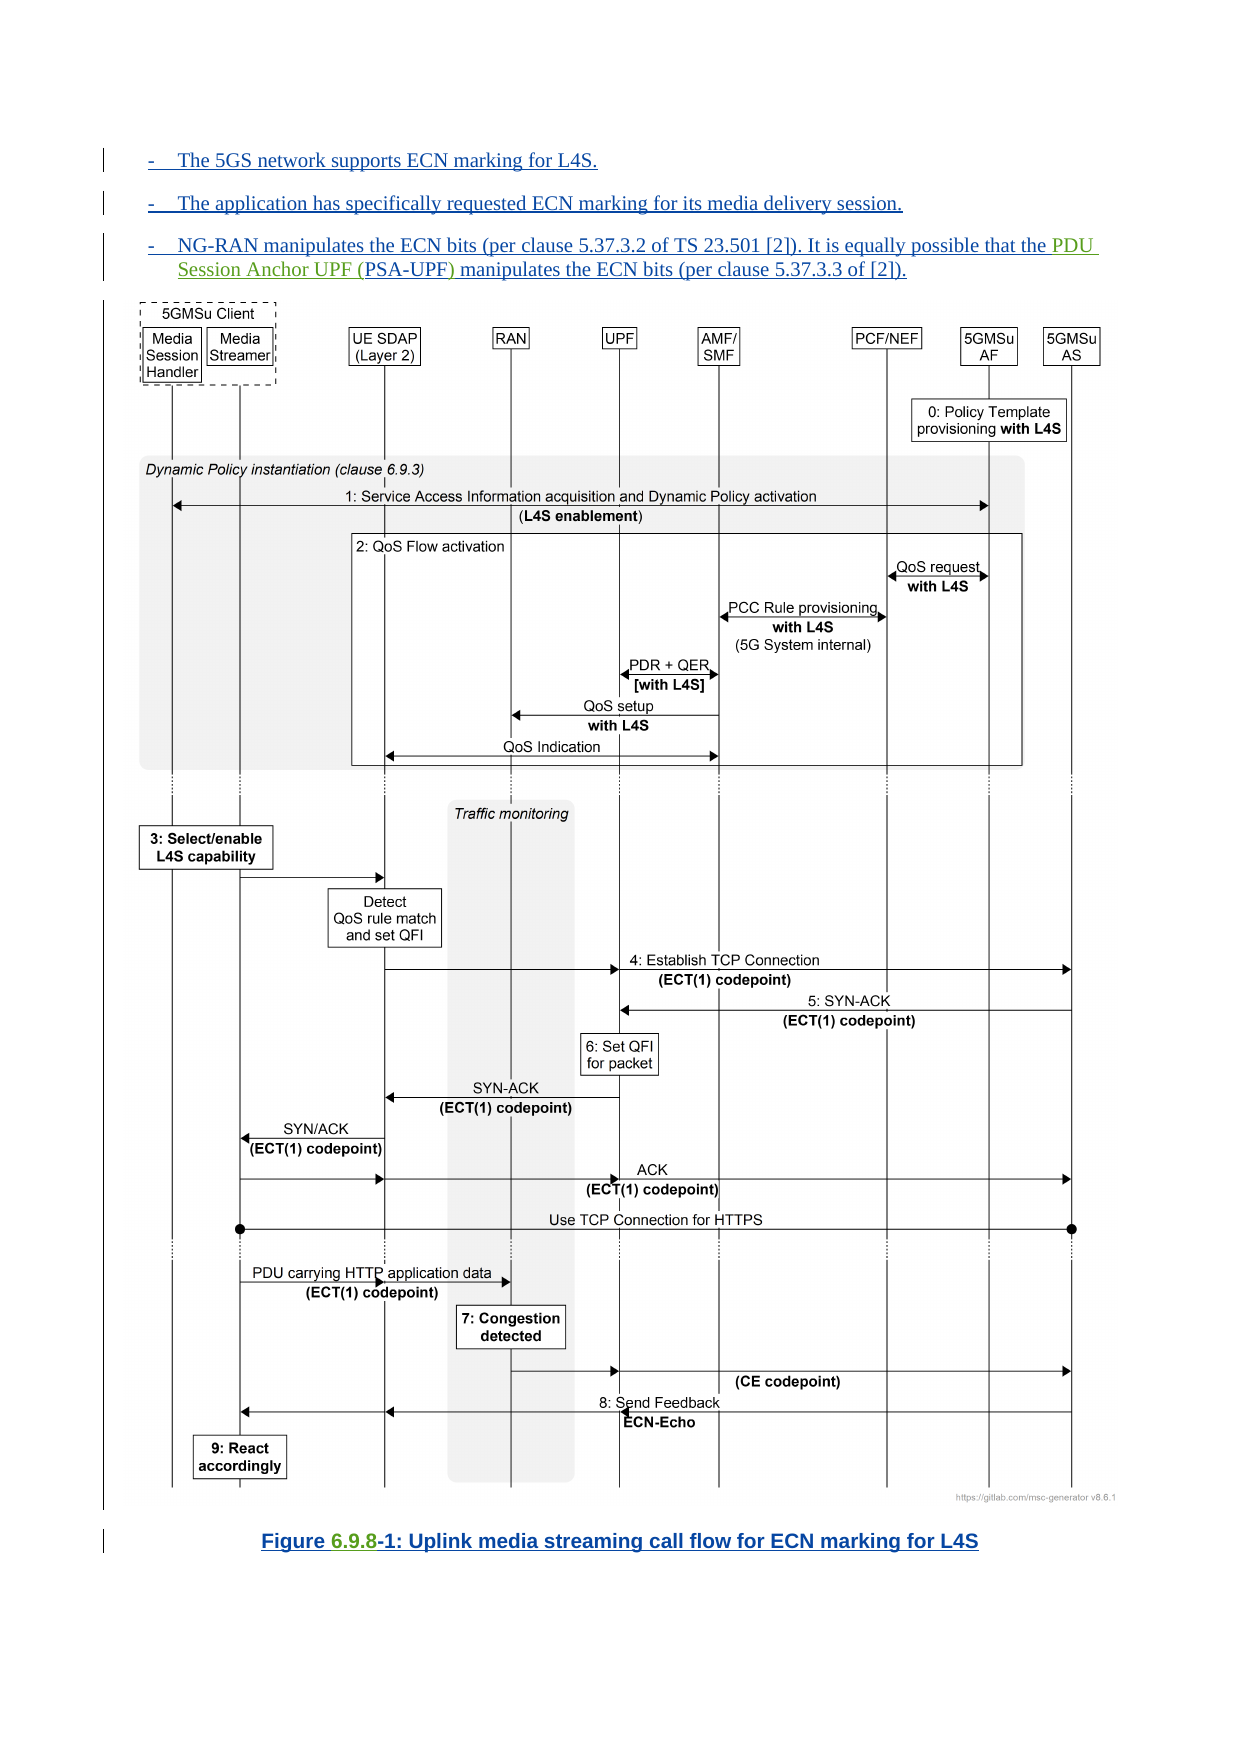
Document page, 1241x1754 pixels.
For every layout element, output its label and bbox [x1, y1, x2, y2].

picture [122, 300, 1118, 1506]
